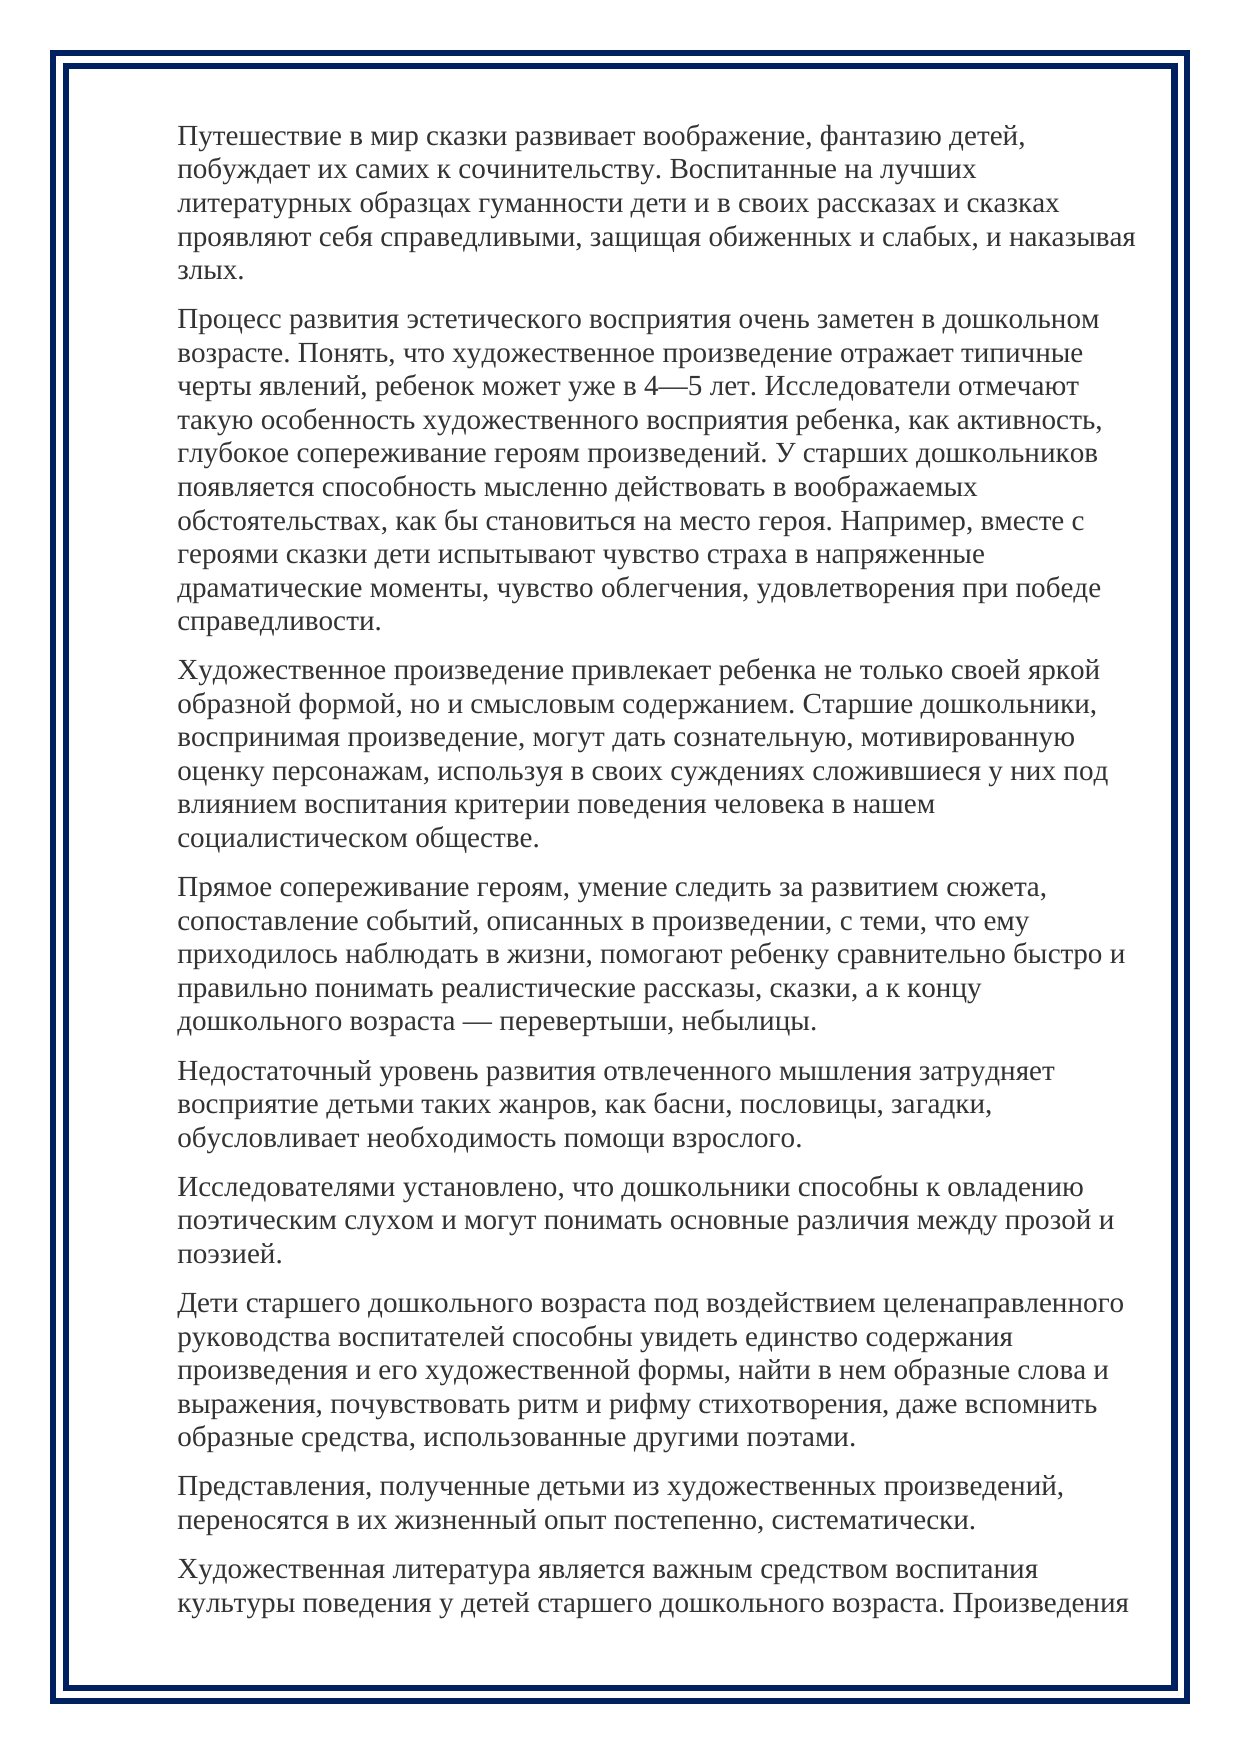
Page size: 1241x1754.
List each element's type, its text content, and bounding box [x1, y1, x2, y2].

text Недостаточный уровень развития отвлеченного мышления затрудняет восприятие детьми таких жанров, как басни, пословицы, загадки, обусловливает необходимость помощи взрослого. [177, 1053, 1152, 1153]
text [177, 1551, 1152, 1618]
text Процесс развития эстетического восприятия очень заметен в дошкольном возрасте. Понять, что художественное произведение отражает типичные черты явлений, ребенок может уже в 4—5 лет. Исследователи отмечают такую особенность художественного восприятия ребенка, как активность, глубокое сопереживание героям произведений. У старших дошкольников появляется способность мысленно действовать в воображаемых обстоятельствах, как бы становиться на место героя. Например, вместе с героями сказки дети испытывают чувство страха в напряженные драматические моменты, чувство облегчения, удовлетворения при победе справедливости. [177, 301, 1152, 637]
text Путешествие в мир сказки развивает воображение, фантазию детей, побуждает их самих к сочинительству. Воспитанные на лучших литературных образцах гуманности дети и в своих рассказах и сказках проявляют себя справедливыми, защищая обиженных и слабых, и наказывая злых. [177, 118, 1152, 286]
text Прямое сопереживание героям, умение следить за развитием сюжета, сопоставление событий, описанных в произведении, с теми, что ему приходилось наблюдать в жизни, помогают ребенку сравнительно быстро и правильно понимать реалистические рассказы, сказки, а к концу дошкольного возраста — перевертыши, небылицы. [177, 869, 1152, 1037]
text Художественное произведение привлекает ребенка не только своей яркой образной формой, но и смысловым содержанием. Старшие дошкольники, воспринимая произведение, могут дать сознательную, мотивированную оценку персонажам, используя в своих суждениях сложившиеся у них под влиянием воспитания критерии поведения человека в нашем социалистическом обществе. [177, 652, 1152, 854]
text Дети старшего дошкольного возраста под воздействием целенаправленного руководства воспитателей способны увидеть единство содержания произведения и его художественной формы, найти в нем образные слова и выражения, почувствовать ритм и рифму стихотворения, даже вспомнить образные средства, использованные другими поэтами. [177, 1285, 1152, 1453]
text Представления, полученные детьми из художественных произведений, переносятся в их жизненный опыт постепенно, систематически. [177, 1468, 1152, 1536]
text Исследователями установлено, что дошкольники способны к овладению поэтическим слухом и могут понимать основные различия между прозой и поэзией. [177, 1169, 1152, 1269]
